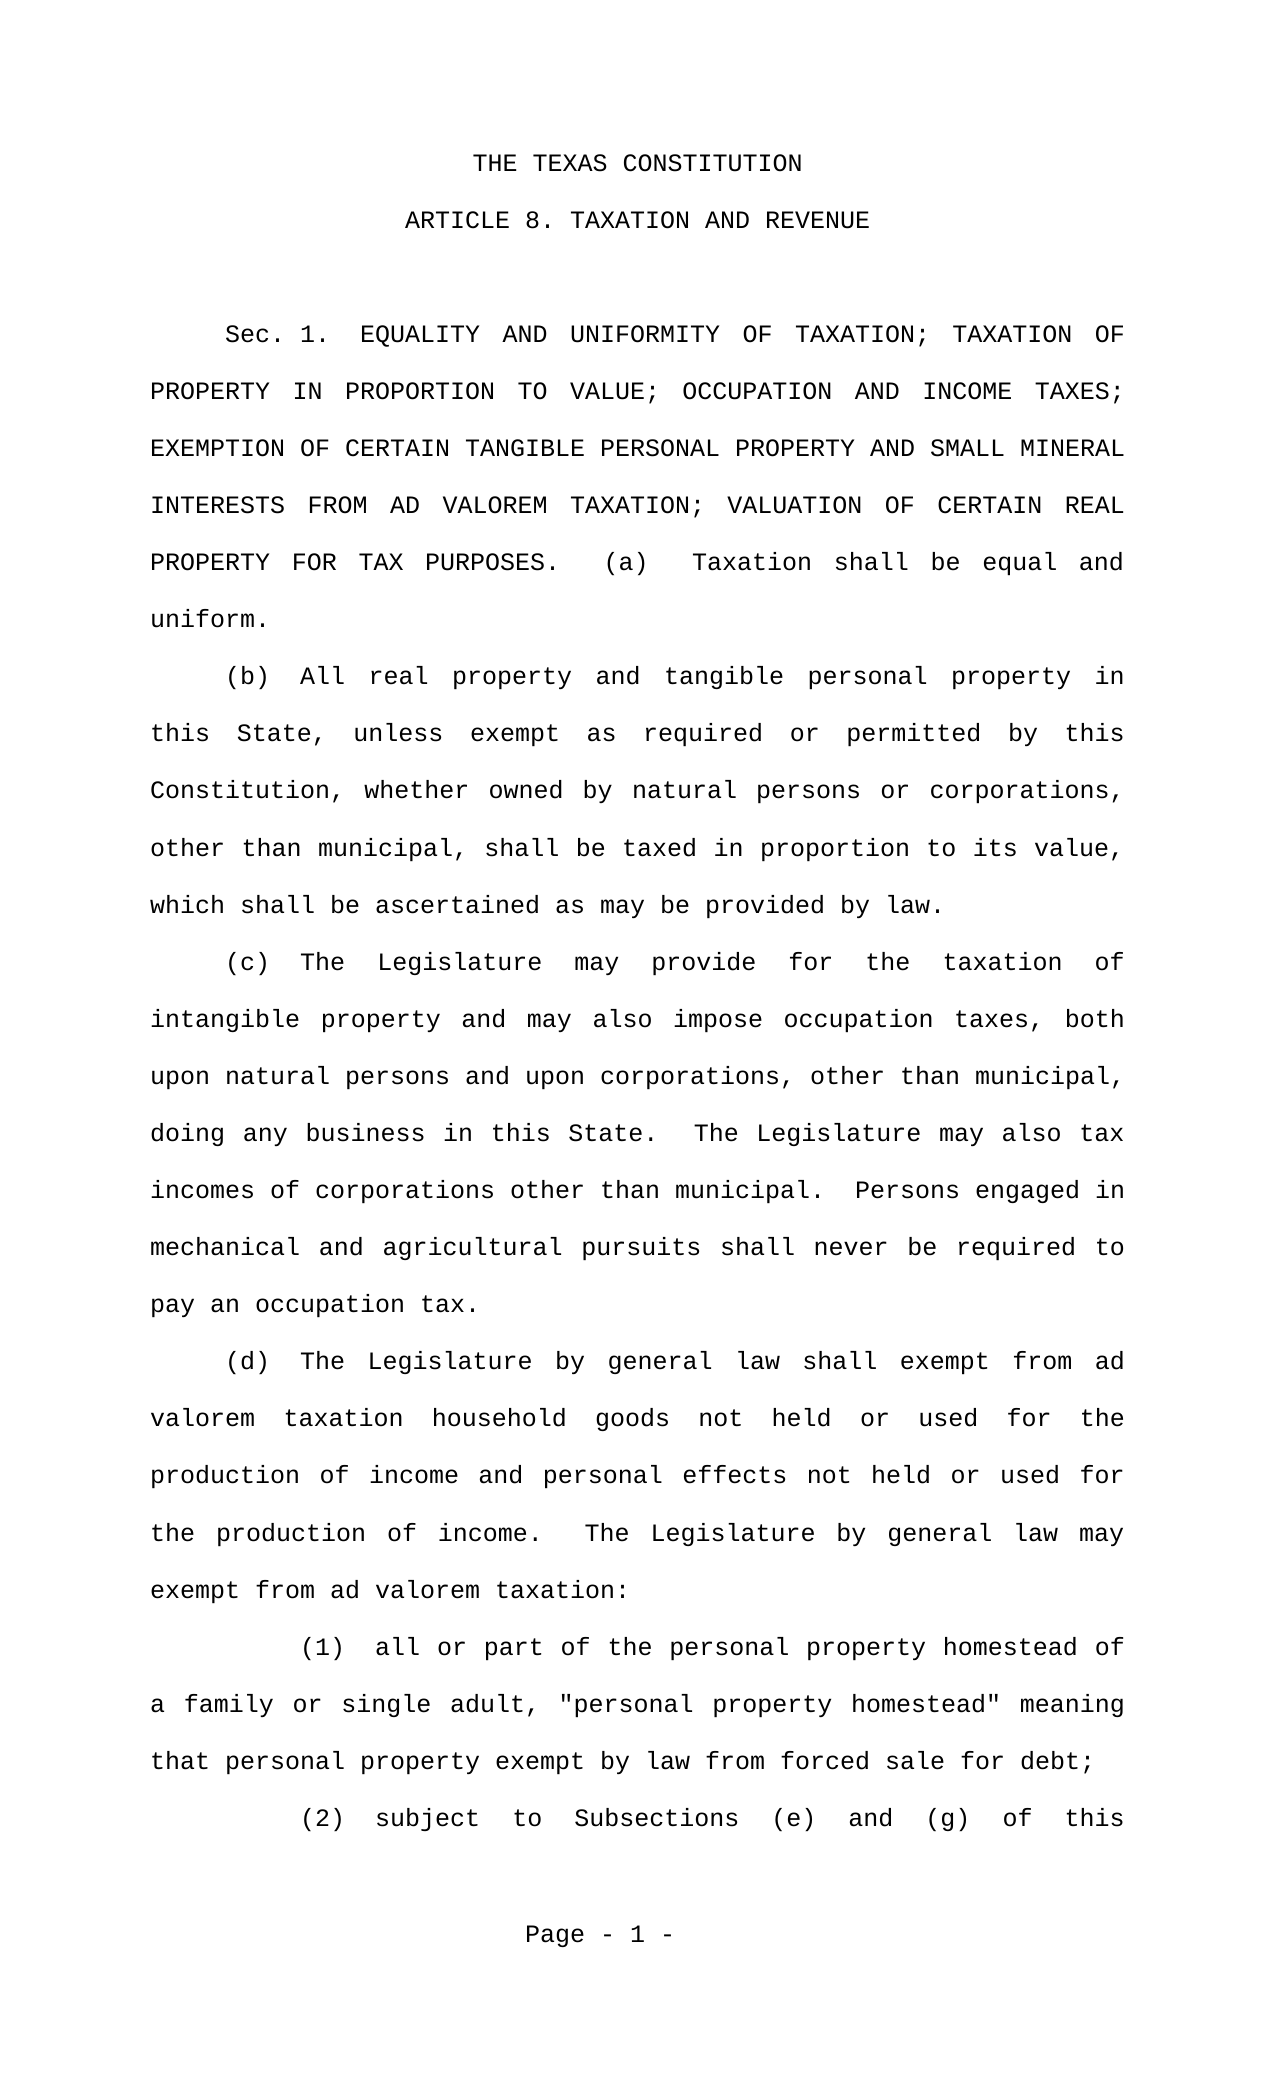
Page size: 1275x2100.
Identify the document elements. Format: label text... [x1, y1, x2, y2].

text (b) All real property and tangible personal property in this State, unless exempt as required or permitted by this Constitution, whether owned by natural persons or corporations, other than municipal, shall be taxed in proportion to its value, which shall be ascertained as may be provided by law. [150, 664, 1125, 921]
text (1) all or part of the personal property homestead of a family or single adult, "personal property homestead" meaning that personal property exempt by law from forced sale for debt; [150, 1634, 1125, 1777]
text THE TEXAS CONSTITUTION [150, 150, 1125, 178]
text (c) The Legislature may provide for the taxation of intangible property and may also impose occupation taxes, both upon natural persons and upon corporations, other than municipal, doing any business in this State. The Legislature may also tax incomes of corporations other than municipal. Persons engaged in mechanical and agricultural pursuits shall never be required to pay an occupation tax. [150, 949, 1125, 1320]
text Sec. 1. EQUALITY AND UNIFORMITY OF TAXATION; TAXATION OF PROPERTY IN PROPORTION TO VALUE; OCCUPATION AND INCOME TAXES; EXEMPTION OF CERTAIN TANGIBLE PERSONAL PROPERTY AND SMALL MINERAL INTERESTS FROM AD VALOREM TAXATION; VALUATION OF CERTAIN REAL PROPERTY FOR TAX PURPOSES. (a) Taxation shall be equal and uniform. [150, 321, 1125, 635]
text ARTICLE 8. TAXATION AND REVENUE [150, 207, 1125, 236]
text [150, 1805, 1125, 1834]
text (d) The Legislature by general law shall exempt from ad valorem taxation household goods not held or used for the production of income and personal effects not held or used for the production of income. The Legislature by general law may exempt from ad valorem taxation: [150, 1349, 1125, 1606]
